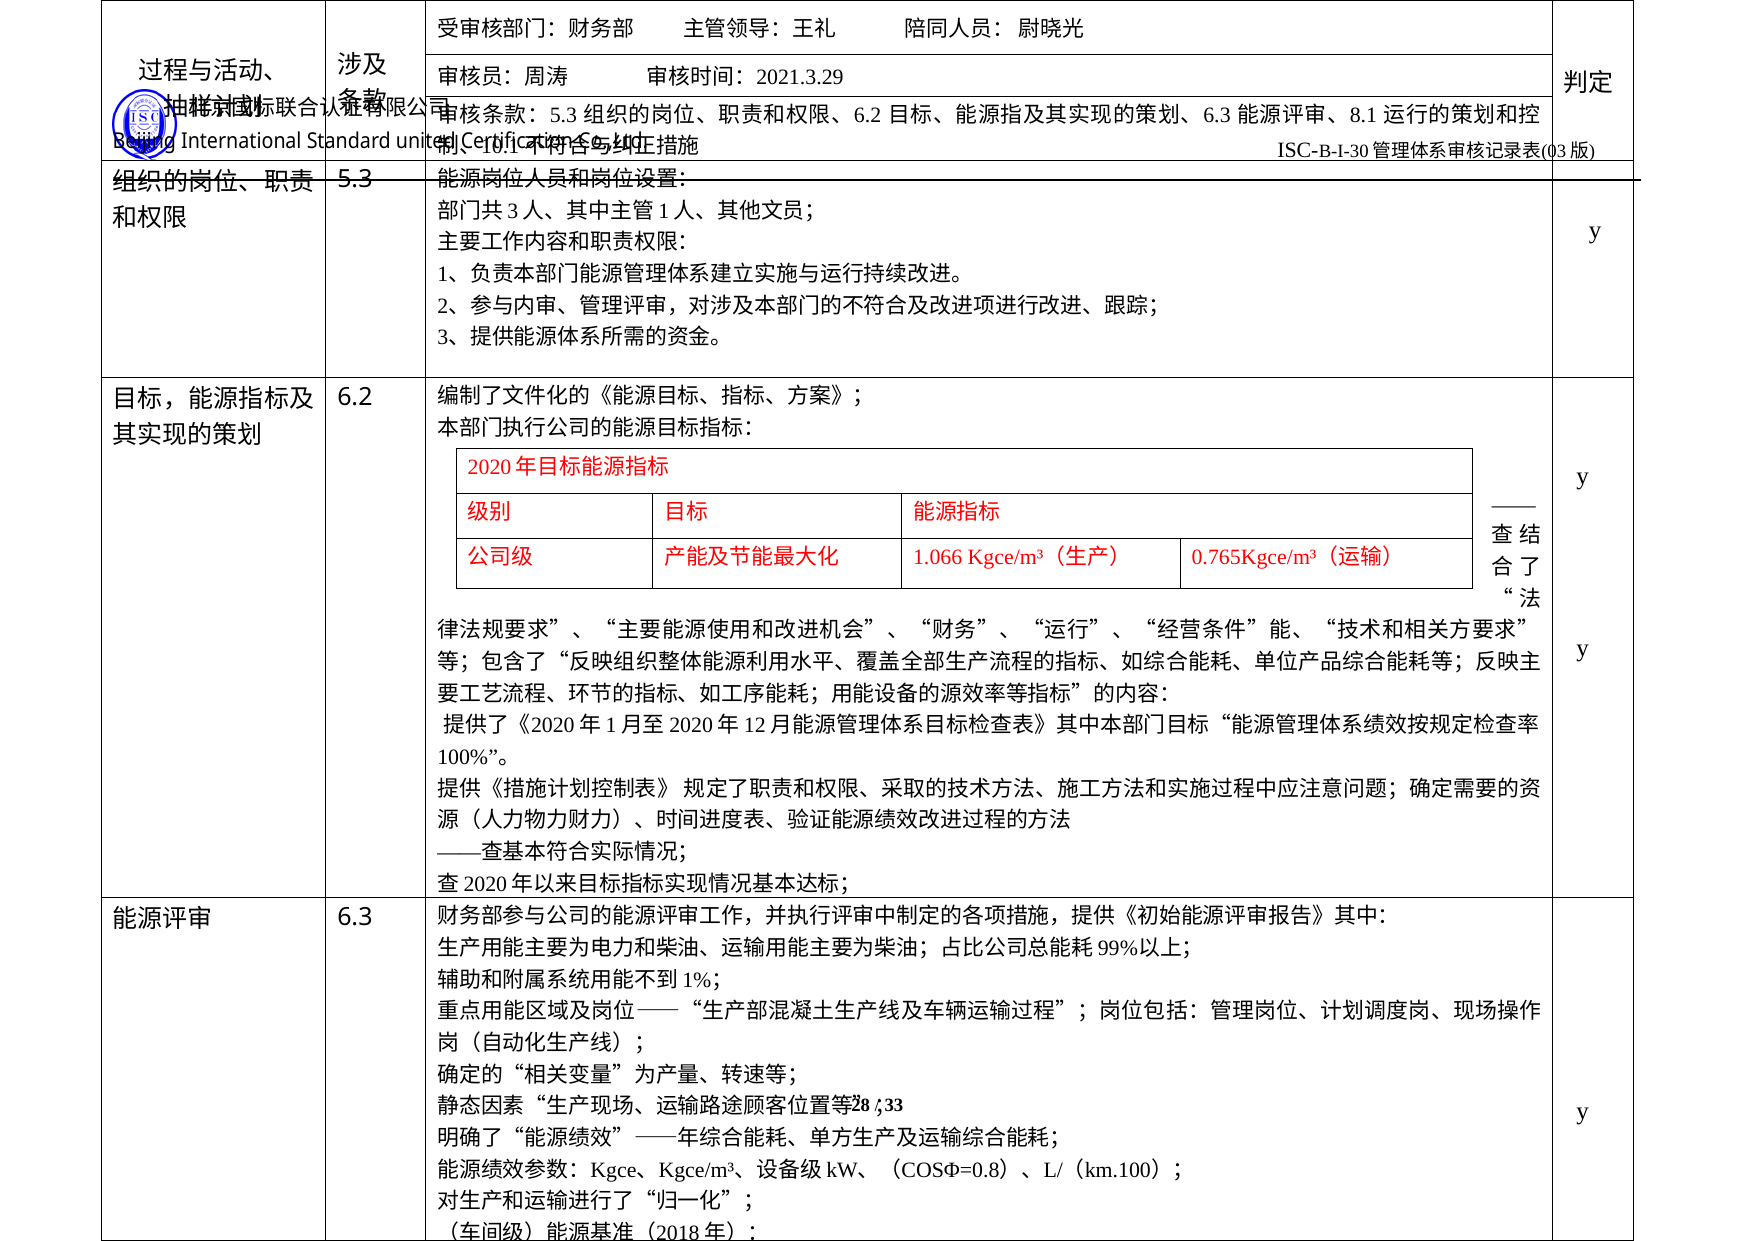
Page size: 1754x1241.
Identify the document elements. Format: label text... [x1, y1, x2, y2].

table_cell 组织的岗位、职责和权限 [102, 161, 325, 377]
table_cell 能源评审 [102, 898, 325, 1240]
table_header 过程与活动、 抽样计划 [102, 1, 325, 160]
table_cell 审核条款：5.3 组织的岗位、职责和权限、6.2 目标、能源指及其实现的策划、6.3 能源评审、8.1 运行的策划和控制、10.1 不符合与纠正措施 [426, 97, 1552, 160]
table_cell y [1553, 161, 1633, 377]
table_header 判定 [1553, 1, 1633, 160]
table_header 受审核部门：财务部 主管领导：王礼 陪同人员： 尉晓光 [426, 1, 1552, 54]
table_cell 能源岗位人员和岗位设置： 部门共3人、其中主管1人、其他文员； 主要工作内容和职责权限： 1、负责本部门能源管理体系建立实施与运行持续改进。 2、参与内审、管理评审，对涉及本部门的不符合及改进项进行改进、跟踪； 3、提供能源体系所需的资金。 [426, 161, 1552, 377]
table_cell 5.3 [326, 161, 425, 377]
table_header 涉及 条款 [326, 1, 425, 160]
table_cell 6.3 [326, 898, 425, 1240]
table_cell y y [1553, 378, 1633, 897]
table_cell 编制了文件化的《能源目标、指标、方案》； 本部门执行公司的能源目标指标： ——查结合了“法律法规要求”、“主要能源使用和改进机会”、“财务”、“运行”、“经营条件”能、“技术和相关方要求”等；包含了“反映组织整体能源利用水平、覆盖全部生产流程的指标、如综合能耗、单位产品综合能耗等；反映主要工艺流程、环节的指标、如工序能耗；用能设备的源效率等指标”的内容： 提供了《2020年1月至2020年12月能源管理体系目标检查表》其中本部门目标“能源管理体系绩效按规定检查率100%”。 提供《措施计划控制表》 规定了职责和权限、采取的技术方法、施工方法和实施过程中应注意问题；确定需要的资源（人力物力财力）、时间进度表、验证能源绩效改进过程的方法 ——查基本符合实际情况； 查2020年以来目标指标实现情况基本达标； [426, 378, 1552, 897]
table_cell 审核员：周涛 审核时间：2021.3.29 [426, 55, 1552, 96]
table_cell y [1553, 898, 1633, 1240]
table_cell 6.2 [326, 378, 425, 897]
table_cell 目标，能源指标及其实现的策划 [102, 378, 325, 897]
table_cell 财务部参与公司的能源评审工作，并执行评审中制定的各项措施，提供《初始能源评审报告》其中： 生产用能主要为电力和柴油、运输用能主要为柴油；占比公司总能耗99%以上； 辅助和附属系统用能不到1%； 重点用能区域及岗位——“生产部混凝土生产线及车辆运输过程”；岗位包括：管理岗位、计划调度岗、现场操作岗（自动化生产线）； 确定的“相关变量”为产量、转速等； 静态因素“生产现场、运输路途顾客位置等”； 明确了“能源绩效”——年综合能耗、单方生产及运输综合能耗； 能源绩效参数：Kgce、Kgce/m³、设备级kW、（COSΦ=0.8）、L/（km.100）； 对生产和运输进行了“归一化”； （车间级）能源基准（2018年）： 单方生产综合能耗、0.689359787Kgce/m³； 单方运输综合能耗、0.685532601Kgce/m³； ——查上述内容基本真实有效符合组织的实际情况 [426, 898, 1552, 1240]
